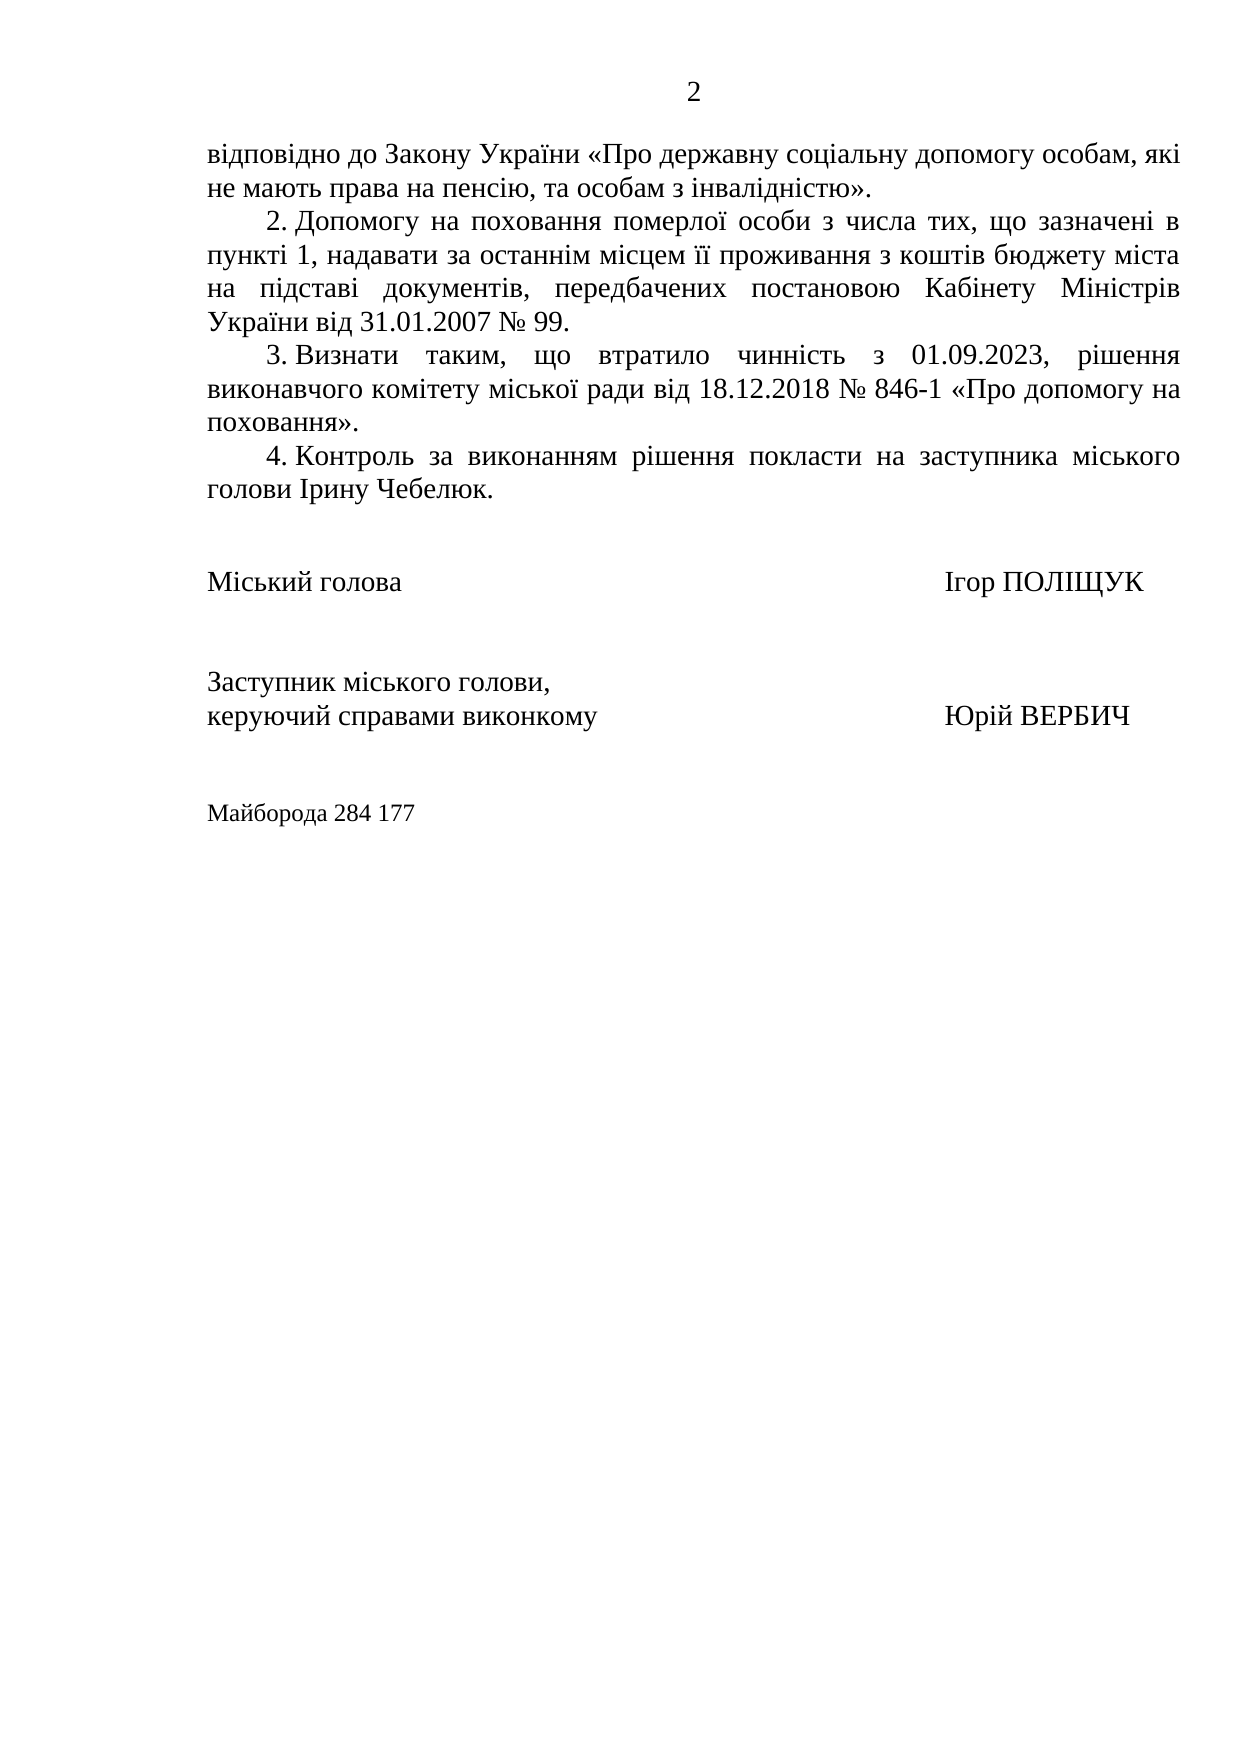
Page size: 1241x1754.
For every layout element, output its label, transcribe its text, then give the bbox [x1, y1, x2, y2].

text 4. Контроль за виконанням рішення покласти на заступника міського голови Ірину Чебелюк. [207, 438, 1181, 505]
text керуючий справами виконкому Юрій ВЕРБИЧ [207, 698, 1181, 731]
text Міський голова Ігор ПОЛІЩУК [207, 564, 1181, 597]
text Майборода 284 177 [207, 798, 620, 827]
text Заступник міського голови, [207, 664, 1181, 698]
text 2. Допомогу на поховання померлої особи з числа тих, що зазначені в пункті 1, надавати за останнім місцем її проживання з коштів бюджету міста на підставі документів, передбачених постановою Кабінету Міністрів України від 31.01.2007 № 99. [207, 203, 1181, 337]
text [207, 136, 1181, 203]
text 3. Визнати таким, що втратило чинність з 01.09.2023, рішення виконавчого комітету міської ради від 18.12.2018 № 846-1 «Про допомогу на поховання». [207, 337, 1181, 438]
